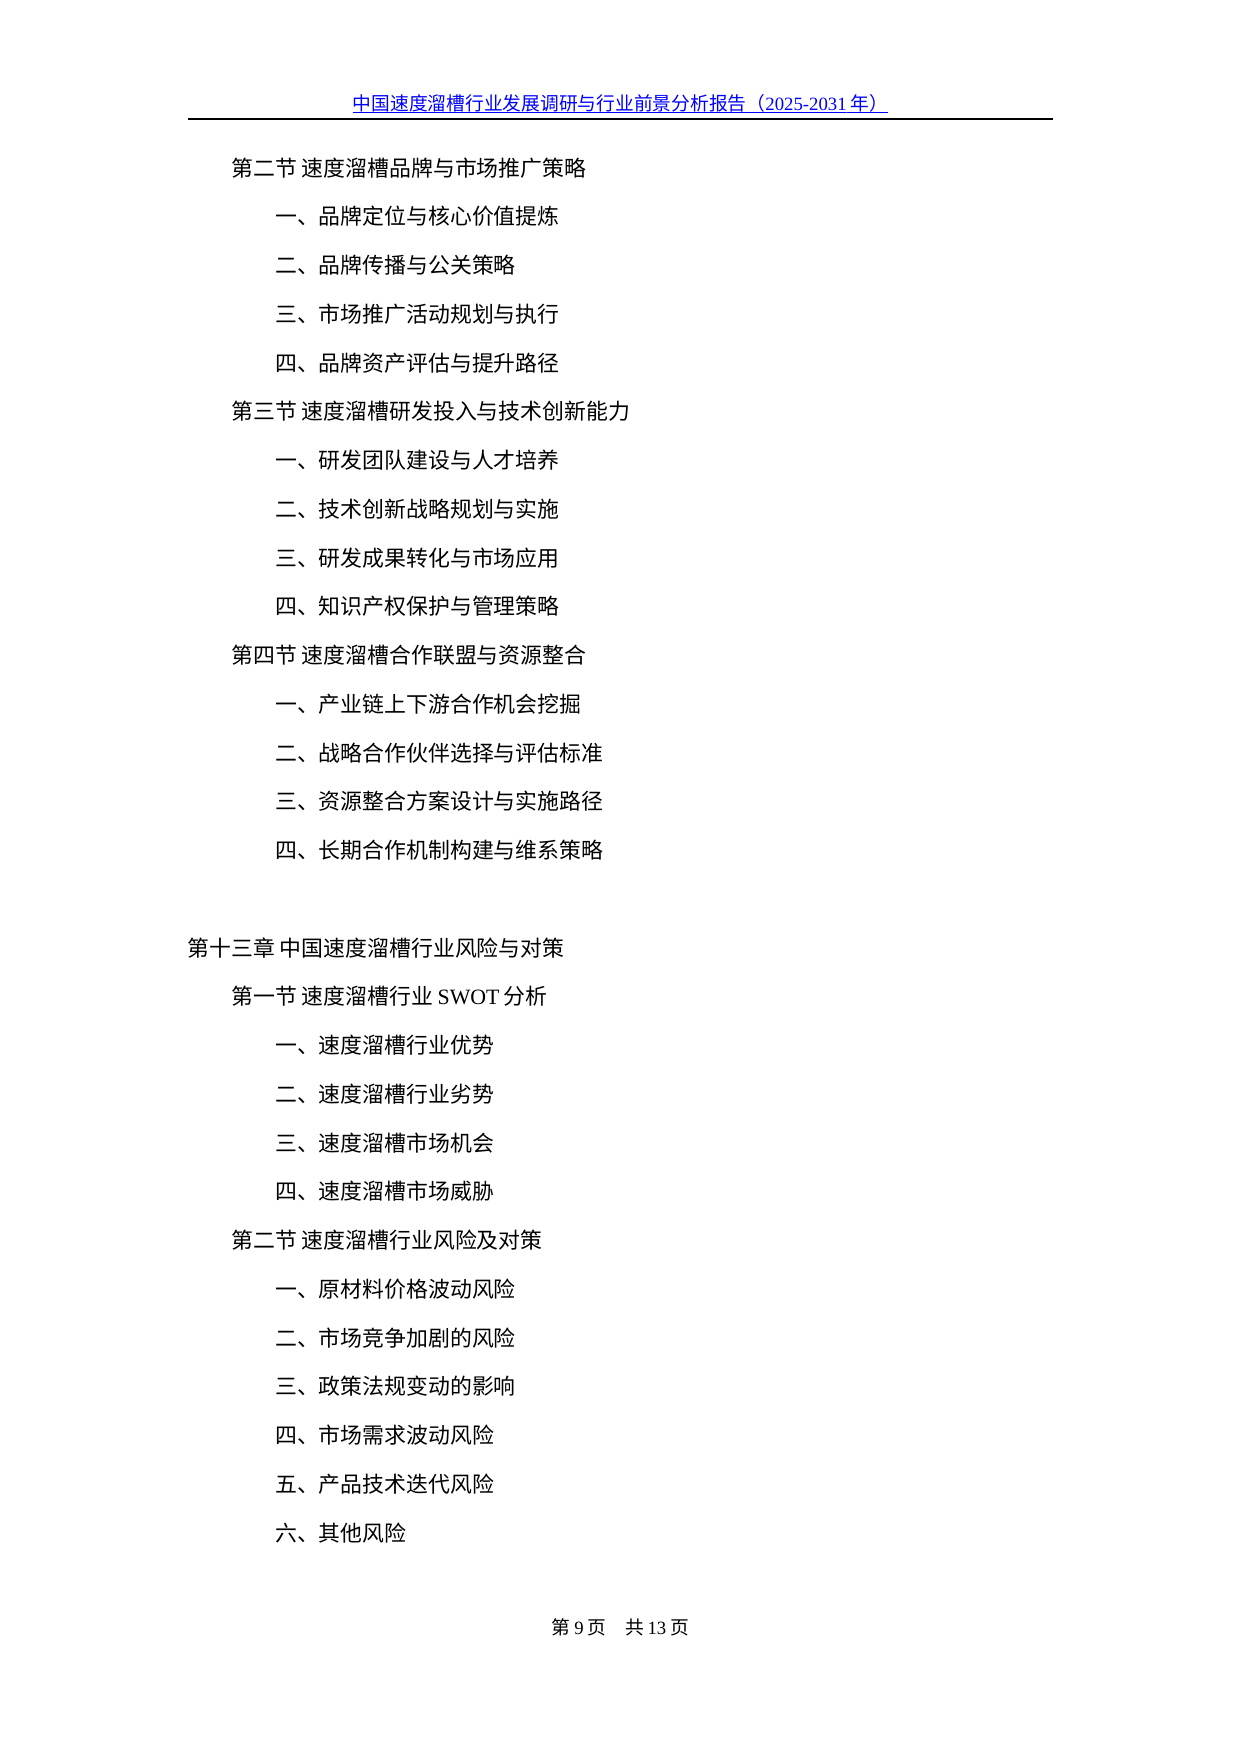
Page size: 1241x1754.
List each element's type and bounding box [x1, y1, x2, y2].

text [187, 150, 1053, 1548]
